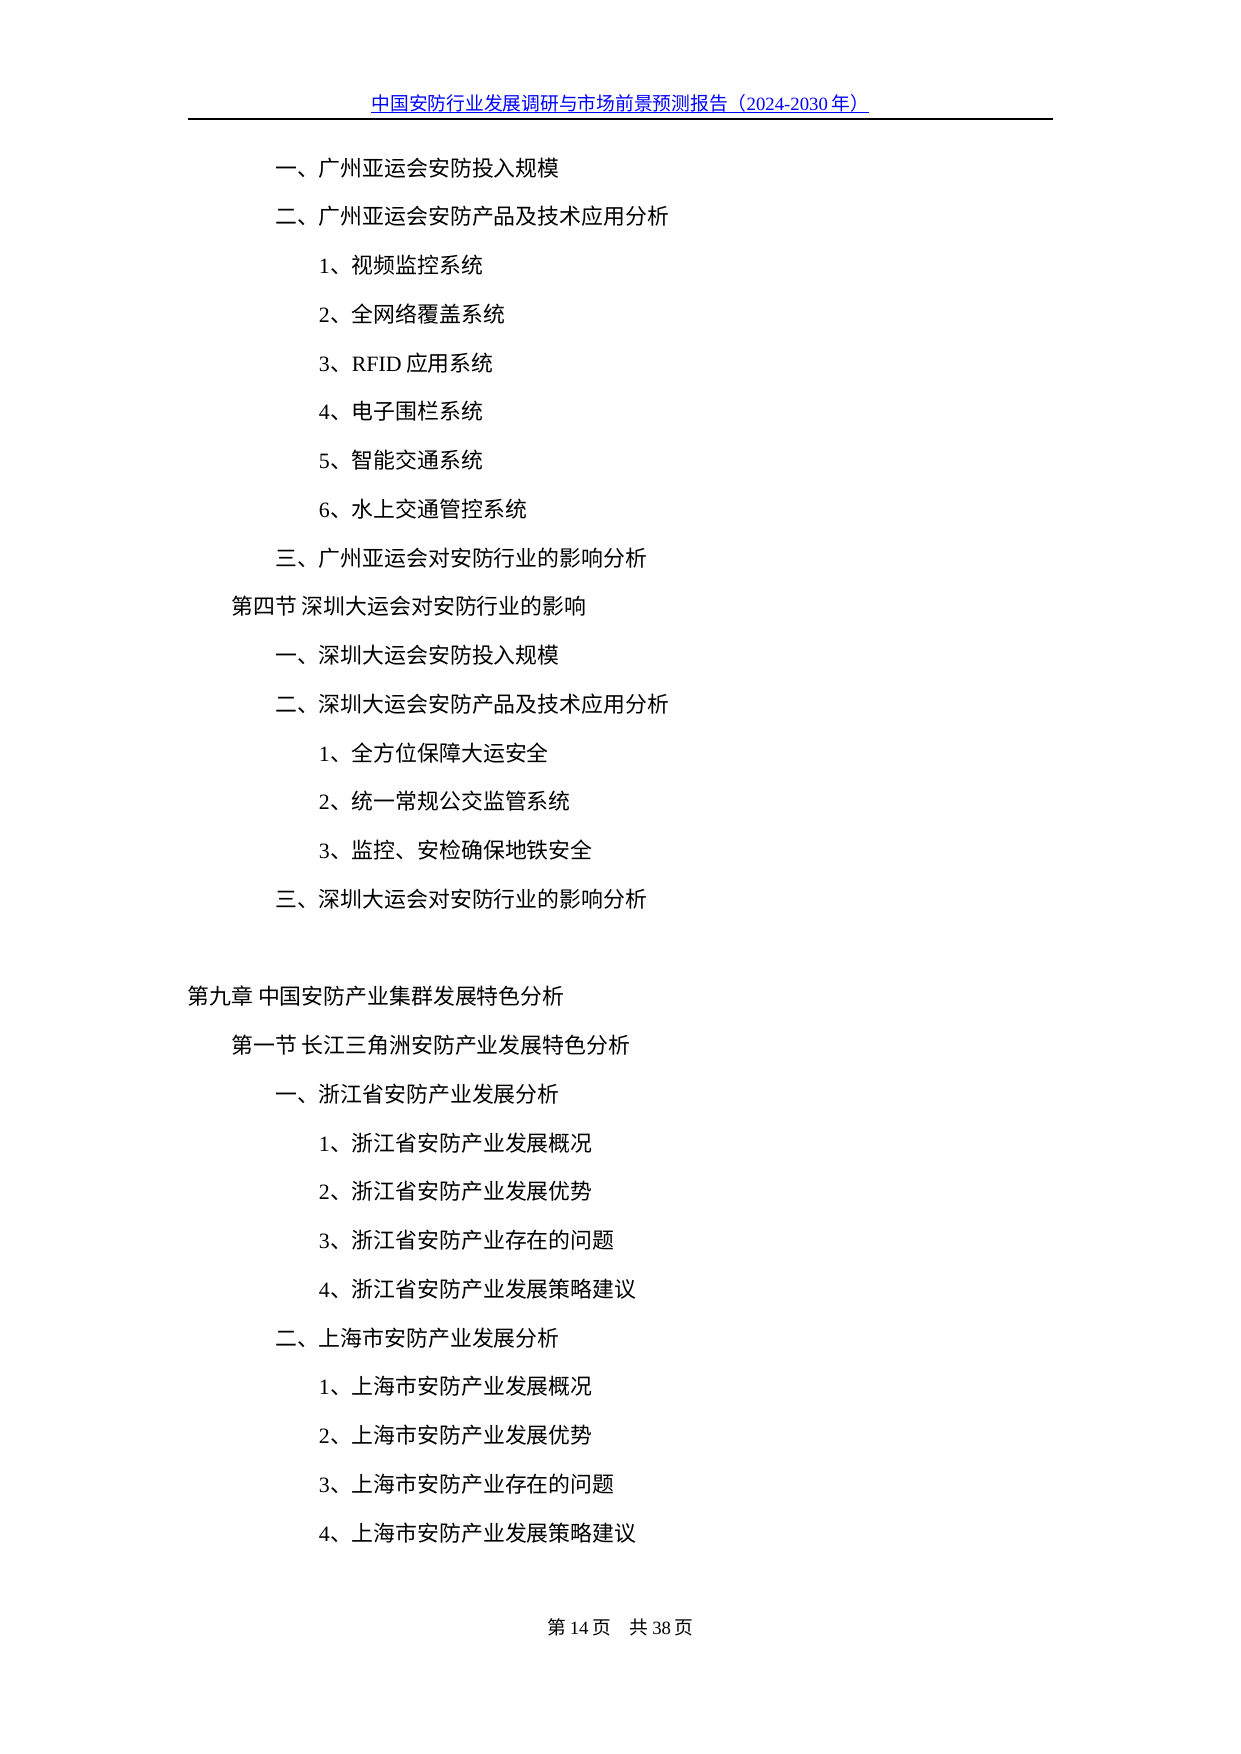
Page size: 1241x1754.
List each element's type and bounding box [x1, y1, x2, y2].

text [187, 150, 1053, 1548]
